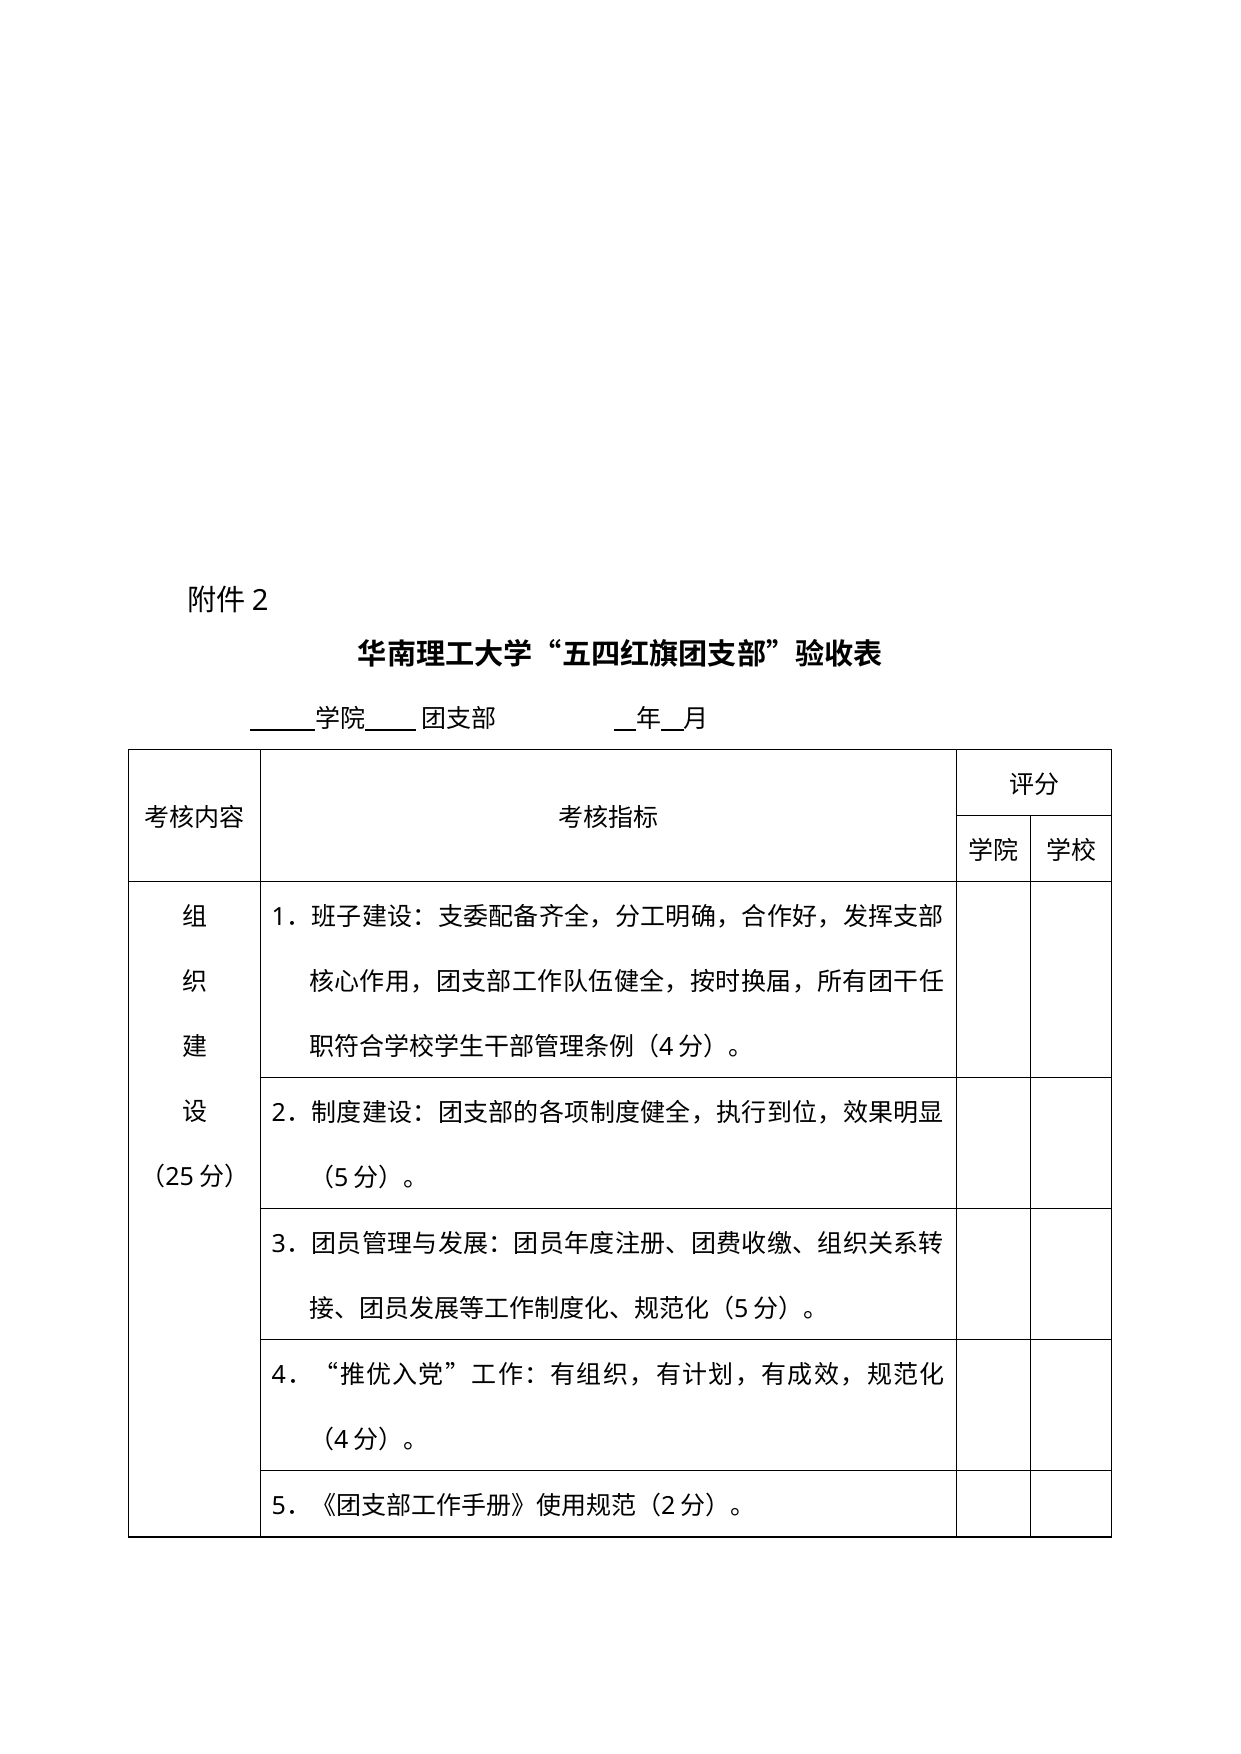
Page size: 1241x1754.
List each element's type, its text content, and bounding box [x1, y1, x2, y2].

table_cell 学校 [1031, 816, 1111, 881]
table_header 考核指标 [261, 750, 956, 881]
table_cell [1031, 1078, 1111, 1208]
table_cell [957, 1078, 1030, 1208]
text 学院 团支部 年 月 [187, 684, 1053, 749]
table_header 评分 [957, 750, 1111, 815]
table_cell 学院 [957, 816, 1030, 881]
table_cell [957, 1471, 1030, 1536]
table_cell [1031, 882, 1111, 1077]
table_cell 4．“推优入党”工作：有组织，有计划，有成效，规范化（4分）。 [261, 1340, 956, 1470]
text 附件2 [187, 577, 1053, 619]
table_cell [957, 882, 1030, 1077]
table_cell 3．团员管理与发展：团员年度注册、团费收缴、组织关系转接、团员发展等工作制度化、规范化（5分）。 [261, 1209, 956, 1339]
table_cell [1031, 1340, 1111, 1470]
table_cell [1031, 1209, 1111, 1339]
table_cell [957, 1209, 1030, 1339]
table_cell [957, 1340, 1030, 1470]
table_cell 1．班子建设：支委配备齐全，分工明确，合作好，发挥支部核心作用，团支部工作队伍健全，按时换届，所有团干任职符合学校学生干部管理条例（4分）。 [261, 882, 956, 1077]
table_cell 5．《团支部工作手册》使用规范（2分）。 [261, 1471, 956, 1536]
table_cell 组 织 建 设 （25分） [129, 882, 260, 1536]
table_header 考核内容 [129, 750, 260, 881]
table_cell [1031, 1471, 1111, 1536]
table_cell 2．制度建设：团支部的各项制度健全，执行到位，效果明显（5分）。 [261, 1078, 956, 1208]
text 华南理工大学“五四红旗团支部”验收表 [187, 619, 1053, 684]
